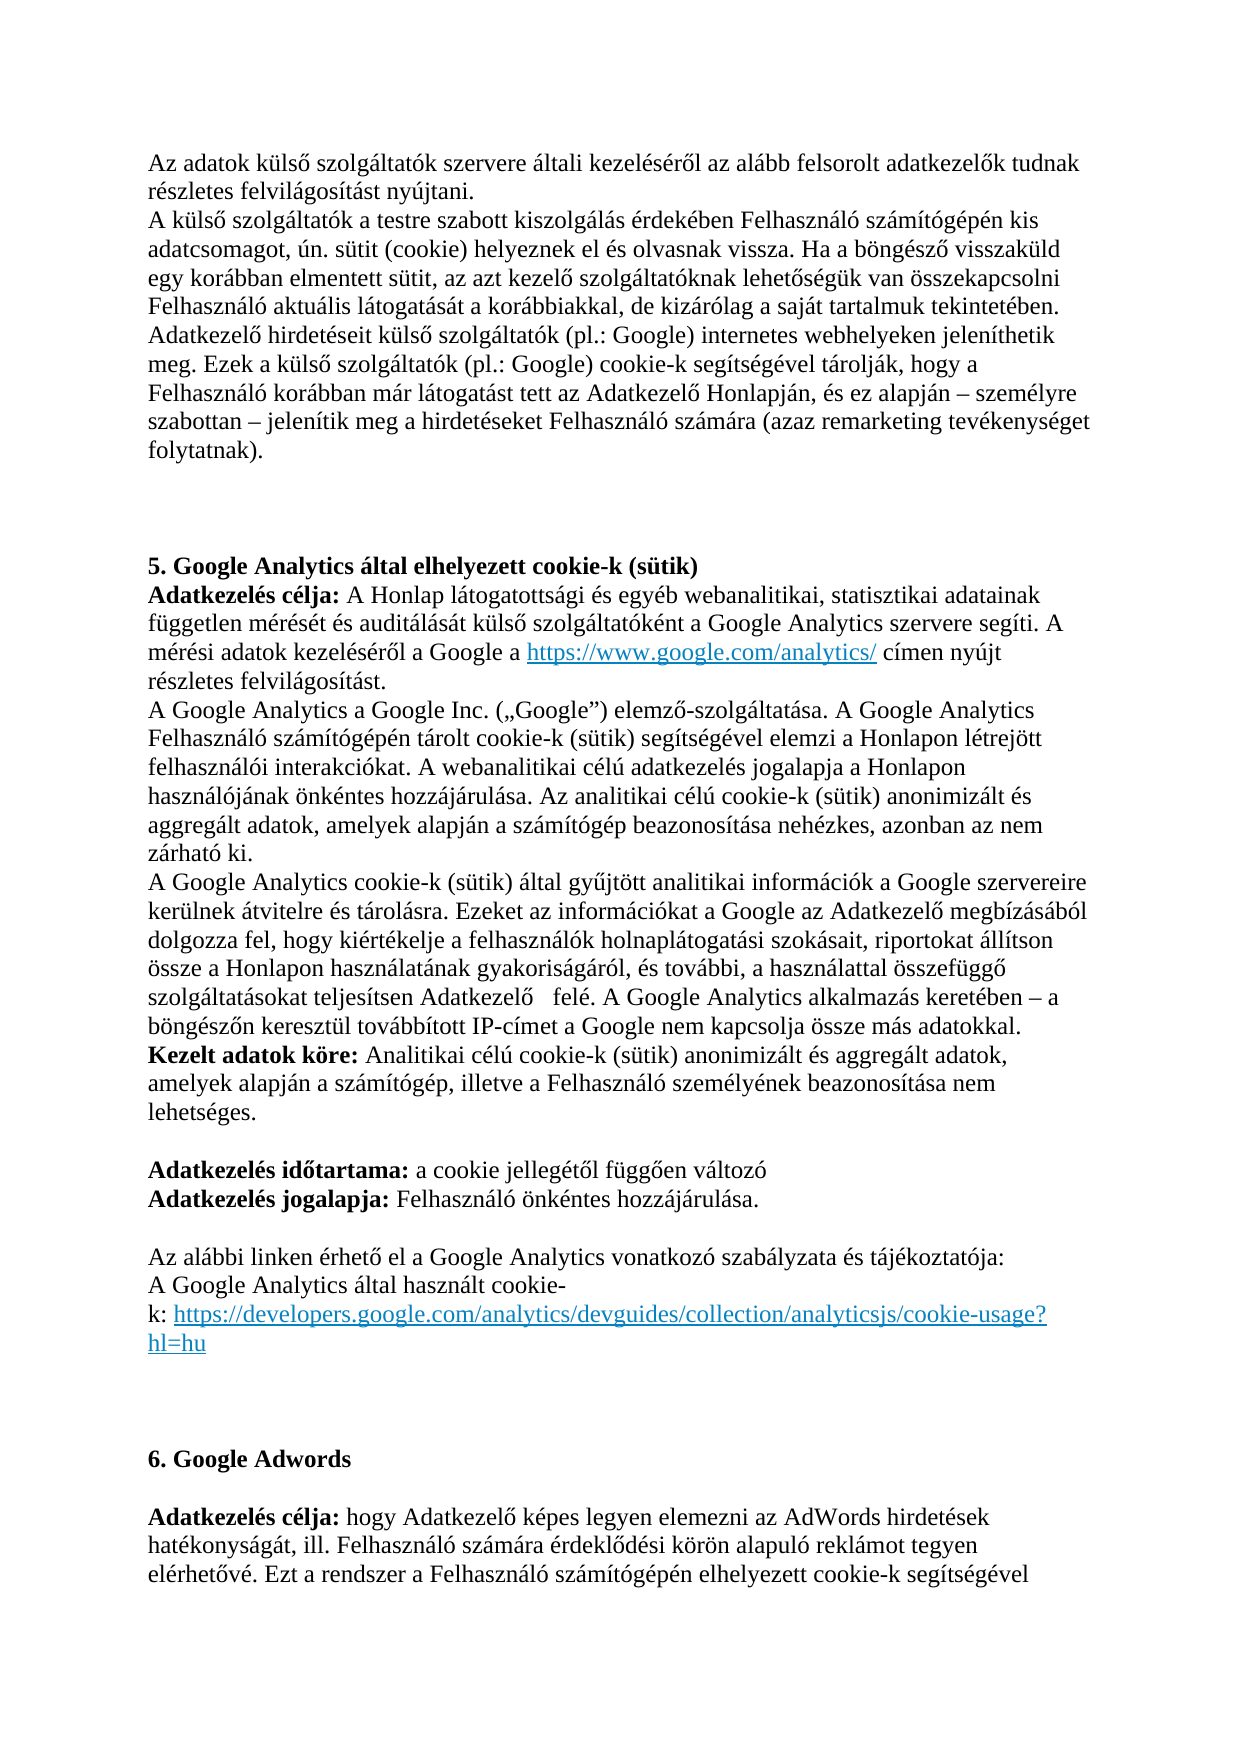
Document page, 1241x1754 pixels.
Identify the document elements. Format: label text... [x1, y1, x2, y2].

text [148, 1502, 1093, 1588]
text 6. Google Adwords [148, 1444, 1093, 1473]
text 5. Google Analytics által elhelyezett cookie-k (sütik) Adatkezelés célja: A Honlap látogatottsági és egyéb webanalitikai, statisztikai adatainak független mérését és auditálását külső szolgáltatóként a Google Analytics szervere segíti. A mérési adatok kezeléséről a Google a https://www.google.com/analytics/ címen nyújt részletes felvilágosítást. A Google Analytics a Google Inc. („Google”) elemző-szolgáltatása. A Google Analytics Felhasználó számítógépén tárolt cookie-k (sütik) segítségével elemzi a Honlapon létrejött felhasználói interakciókat. A webanalitikai célú adatkezelés jogalapja a Honlapon használójának önkéntes hozzájárulása. Az analitikai célú cookie-k (sütik) anonimizált és aggregált adatok, amelyek alapján a számítógép beazonosítása nehézkes, azonban az nem zárható ki. A Google Analytics cookie-k (sütik) által gyűjtött analitikai információk a Google szervereire kerülnek átvitelre és tárolásra. Ezeket az információkat a Google az Adatkezelő megbízásából dolgozza fel, hogy kiértékelje a felhasználók holnaplátogatási szokásait, riportokat állítson össze a Honlapon használatának gyakoriságáról, és további, a használattal összefüggő szolgáltatásokat teljesítsen Adatkezelő felé. A Google Analytics alkalmazás keretében – a böngészőn keresztül továbbított IP-címet a Google nem kapcsolja össze más adatokkal. Kezelt adatok köre: Analitikai célú cookie-k (sütik) anonimizált és aggregált adatok, amelyek alapján a számítógép, illetve a Felhasználó személyének beazonosítása nem lehetséges. [148, 551, 1093, 1126]
text Az alábbi linken érhető el a Google Analytics vonatkozó szabályzata és tájékoztatója: A Google Analytics által használt cookie-k: https://developers.google.com/analytics/devguides/collection/analyticsjs/cookie-usage?hl=hu [148, 1242, 1093, 1357]
text Adatkezelés időtartama: a cookie jellegétől függően változó Adatkezelés jogalapja: Felhasználó önkéntes hozzájárulása. [148, 1155, 1093, 1213]
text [148, 148, 1093, 464]
